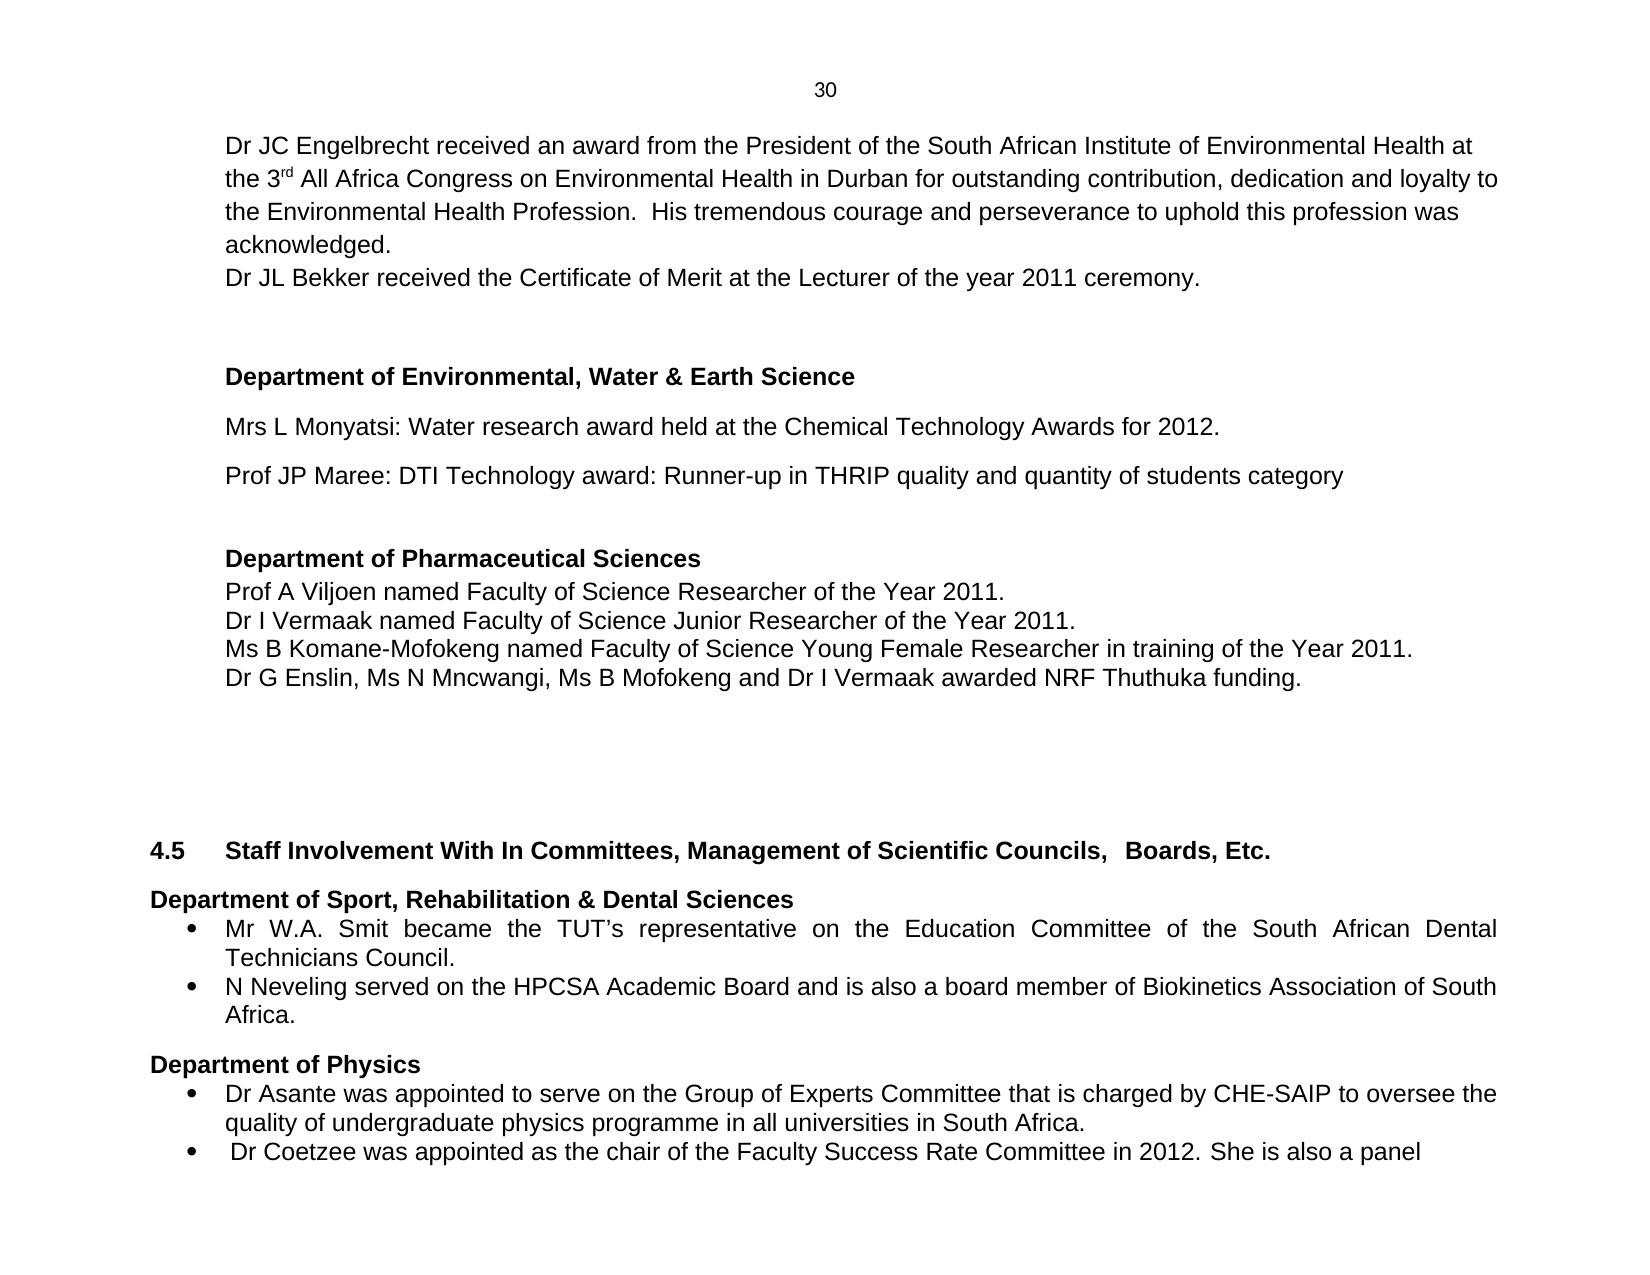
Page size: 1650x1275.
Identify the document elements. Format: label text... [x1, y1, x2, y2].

list Dr JL Bekker received the Certificate of Merit at the Lecturer of the year 2011 ceremony. [225, 263, 1500, 292]
text Dr G Enslin, Ms N Mncwangi, Ms B Mofokeng and Dr I Vermaak awarded NRF Thuthuka funding. [225, 663, 1500, 692]
text Prof JP Maree: DTI Technology award: Runner-up in THRIP quality and quantity of students category [225, 461, 1500, 490]
text Mrs L Monyatsi: Water research award held at the Chemical Technology Awards for 2012. [225, 412, 1500, 441]
text Department of Sport, Rehabilitation & Dental Sciences [150, 885, 1500, 914]
list Mr W.A. Smit became the TUT’s representative on the Education Committee of the South African Dental Technicians Council. [187, 914, 1500, 972]
text Department of Physics [150, 1050, 1500, 1079]
list Dr JC Engelbrecht received an award from the President of the South African Institute of Environmental Health at the 3rd All Africa Congress on Environmental Health in Durban for outstanding contribution, dedication and loyalty to the Environmental Health Profession. His tremendous courage and perseverance to uphold this profession was acknowledged. [225, 131, 1500, 259]
list Prof A Viljoen named Faculty of Science Researcher of the Year 2011. [150, 577, 1500, 606]
list N Neveling served on the HPCSA Academic Board and is also a board member of Biokinetics Association of South Africa. [187, 972, 1500, 1029]
list Department of Environmental, Water & Earth Science [225, 362, 1500, 391]
list Department of Pharmaceutical Sciences [225, 544, 1500, 573]
text Ms B Komane-Mofokeng named Faculty of Science Young Female Researcher in training of the Year 2011. [225, 634, 1500, 663]
list Dr Coetzee was appointed as the chair of the Faculty Success Rate Committee in 2012. She is also a panel [187, 1136, 1500, 1165]
list Dr I Vermaak named Faculty of Science Junior Researcher of the Year 2011. [150, 606, 1500, 634]
list Dr Asante was appointed to serve on the Group of Experts Committee that is charged by CHE-SAIP to oversee the quality of undergraduate physics programme in all universities in South Africa. [187, 1079, 1500, 1136]
list 4.5 Staff Involvement With In Committees, Management of Scientific Councils, Boards, Etc. [150, 836, 1500, 864]
